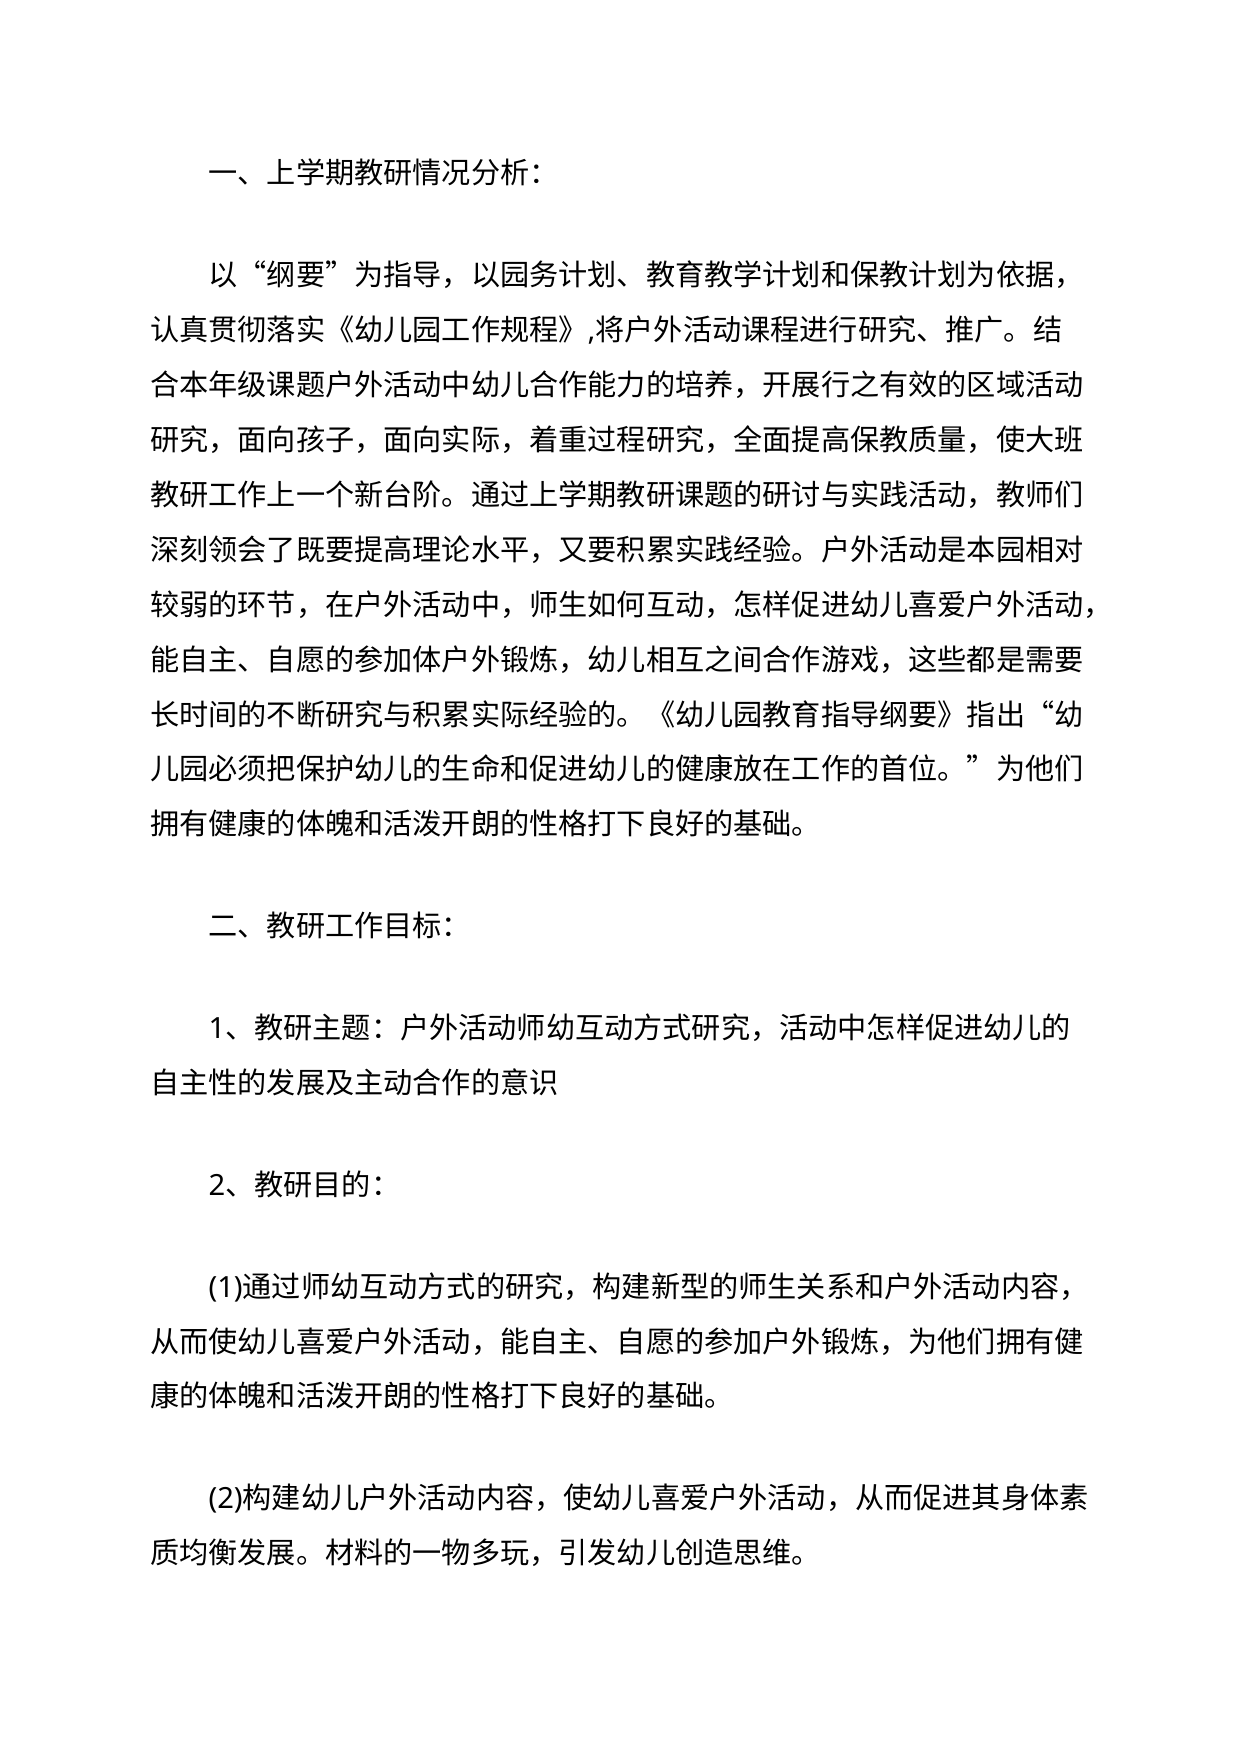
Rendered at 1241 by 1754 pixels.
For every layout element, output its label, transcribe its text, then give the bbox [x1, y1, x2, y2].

text 二、教研工作目标： [150, 903, 1090, 945]
text 1、教研主题：户外活动师幼互动方式研究，活动中怎样促进幼儿的自主性的发展及主动合作的意识 [150, 1004, 1090, 1102]
text 一、上学期教研情况分析： [150, 150, 1090, 192]
text 2、教研目的： [150, 1161, 1090, 1203]
text 以“纲要”为指导，以园务计划、教育教学计划和保教计划为依据，认真贯彻落实《幼儿园工作规程》,将户外活动课程进行研究、推广。结合本年级课题户外活动中幼儿合作能力的培养，开展行之有效的区域活动研究，面向孩子，面向实际，着重过程研究，全面提高保教质量，使大班教研工作上一个新台阶。通过上学期教研课题的研讨与实践活动，教师们深刻领会了既要提高理论水平，又要积累实践经验。户外活动是本园相对较弱的环节，在户外活动中，师生如何互动，怎样促进幼儿喜爱户外活动，能自主、自愿的参加体户外锻炼，幼儿相互之间合作游戏，这些都是需要长时间的不断研究与积累实际经验的。《幼儿园教育指导纲要》指出“幼儿园必须把保护幼儿的生命和促进幼儿的健康放在工作的首位。”为他们拥有健康的体魄和活泼开朗的性格打下良好的基础。 [150, 252, 1090, 843]
text (2)构建幼儿户外活动内容，使幼儿喜爱户外活动，从而促进其身体素质均衡发展。材料的一物多玩，引发幼儿创造思维。 [150, 1475, 1090, 1572]
text (1)通过师幼互动方式的研究，构建新型的师生关系和户外活动内容，从而使幼儿喜爱户外活动，能自主、自愿的参加户外锻炼，为他们拥有健康的体魄和活泼开朗的性格打下良好的基础。 [150, 1263, 1090, 1415]
